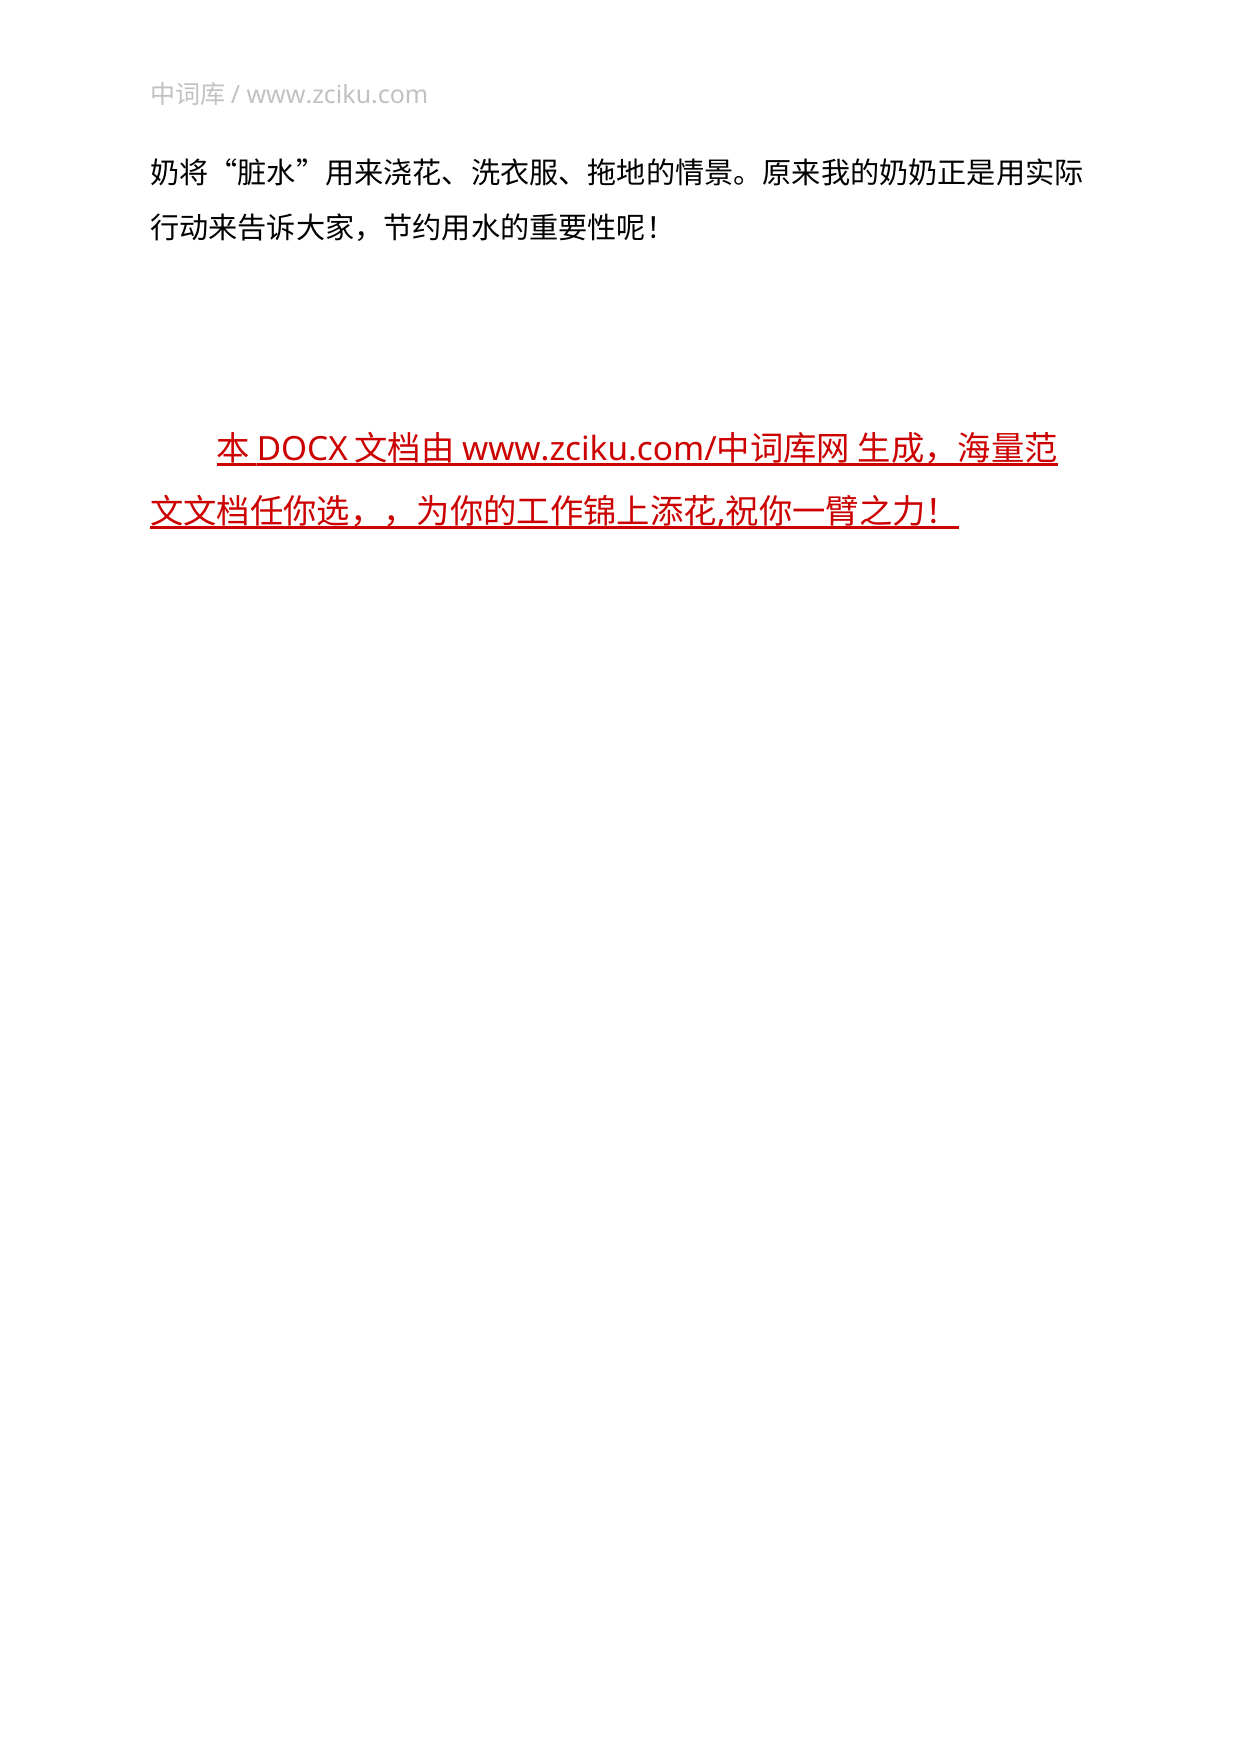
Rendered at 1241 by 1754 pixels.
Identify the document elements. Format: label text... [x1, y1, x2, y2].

text 本DOCX文档由 www.zciku.com/中词库网 生成，海量范文文档任你选，，为你的工作锦上添花,祝你一臂之力！ [150, 422, 1090, 533]
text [150, 150, 1090, 247]
